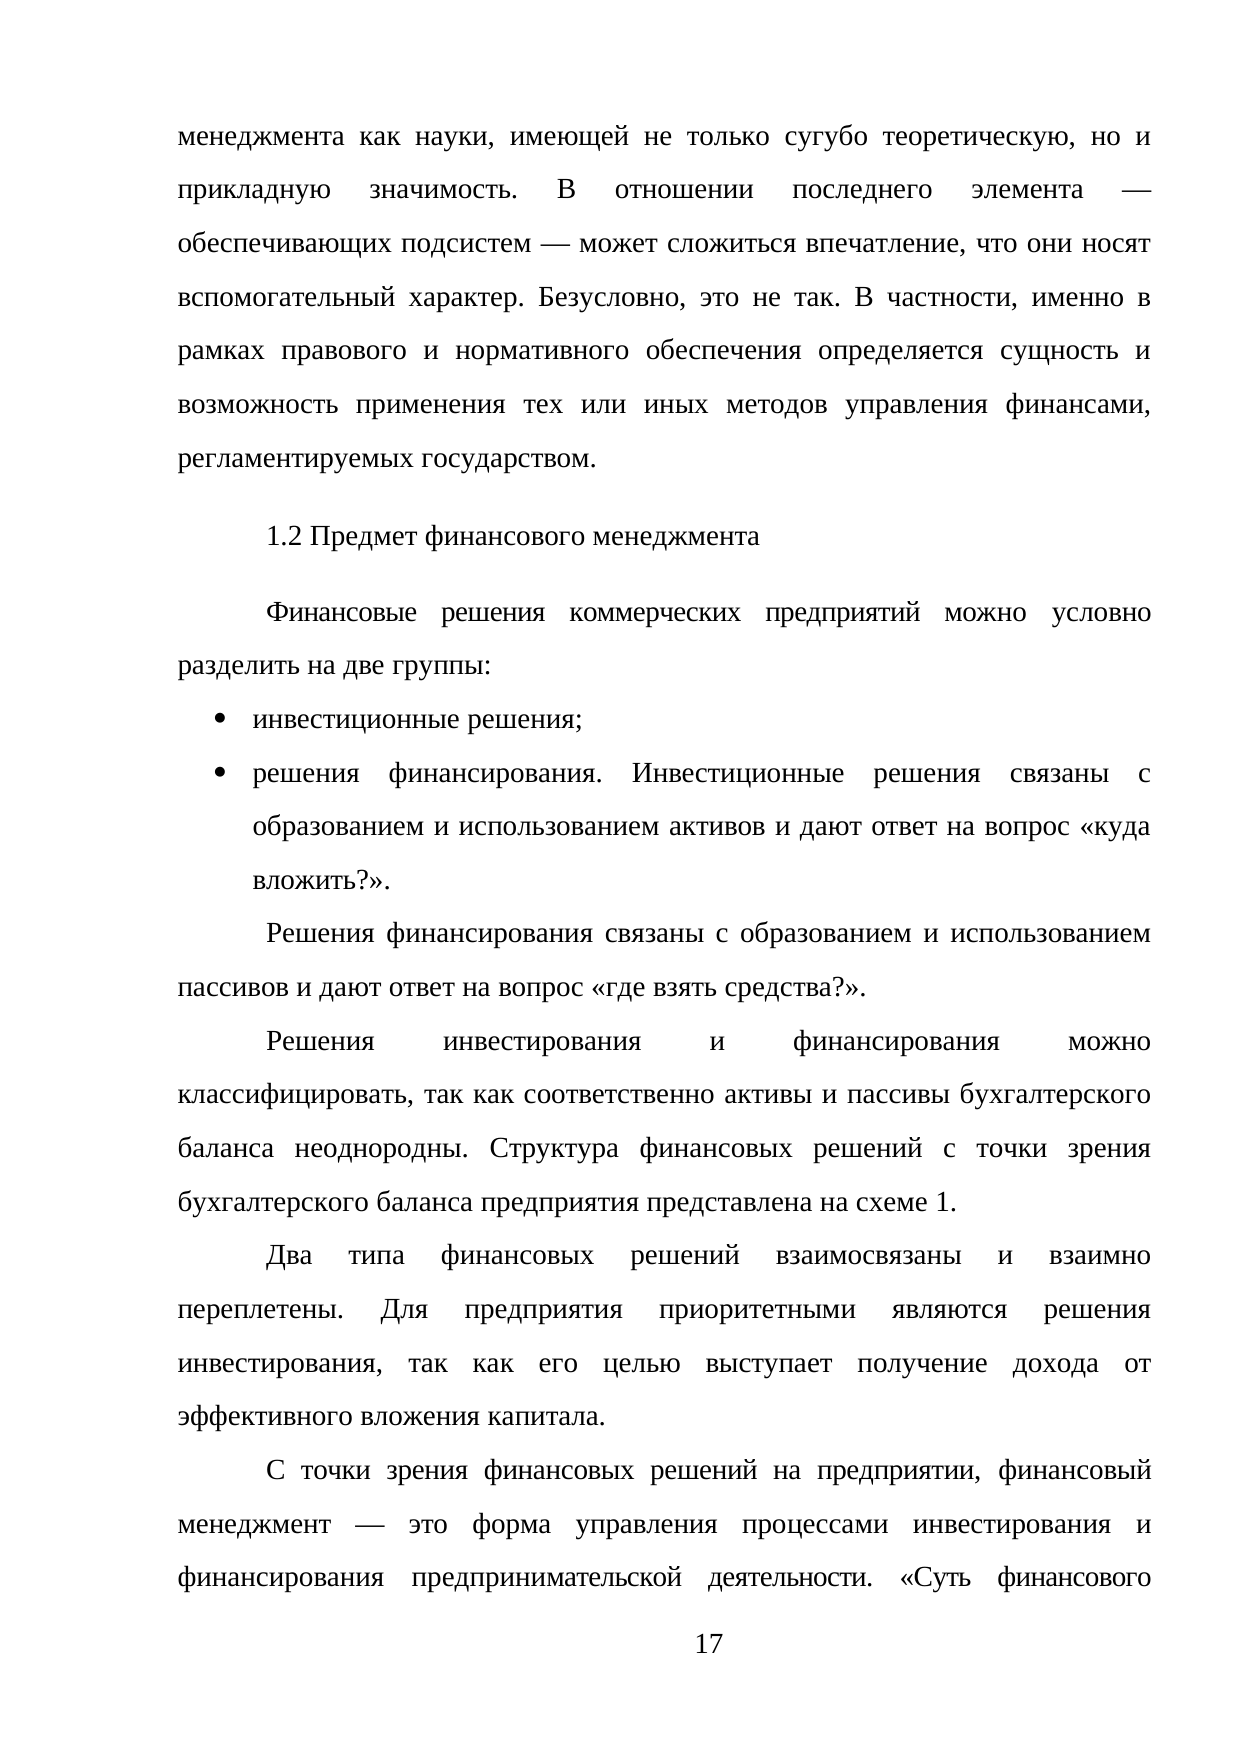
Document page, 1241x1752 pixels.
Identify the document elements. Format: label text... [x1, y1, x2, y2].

text Финансовые решения коммерческих предприятий можно условно разделить на две группы: [177, 594, 1152, 681]
subtitle 1.2 Предмет финансового менеджмента [177, 519, 1152, 552]
text Решения инвестирования и финансирования можно классифицировать, так как соответственно активы и пассивы бухгалтерского баланса неоднородны. Структура финансовых решений с точки зрения бухгалтерского баланса предприятия представлена на схеме 1. [177, 1023, 1152, 1218]
list инвестиционные решения; [215, 701, 1152, 735]
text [177, 1452, 1152, 1593]
list решения финансирования. Инвестиционные решения связаны с образованием и использованием активов и дают ответ на вопрос «куда вложить?». [215, 755, 1152, 896]
text Решения финансирования связаны с образованием и использованием пассивов и дают ответ на вопрос «где взять средства?». [177, 916, 1152, 1003]
text Два типа финансовых решений взаимосвязаны и взаимно переплетены. Для предприятия приоритетными являются решения инвестирования, так как его целью выступает получение дохода от эффективного вложения капитала. [177, 1238, 1152, 1432]
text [177, 118, 1152, 473]
